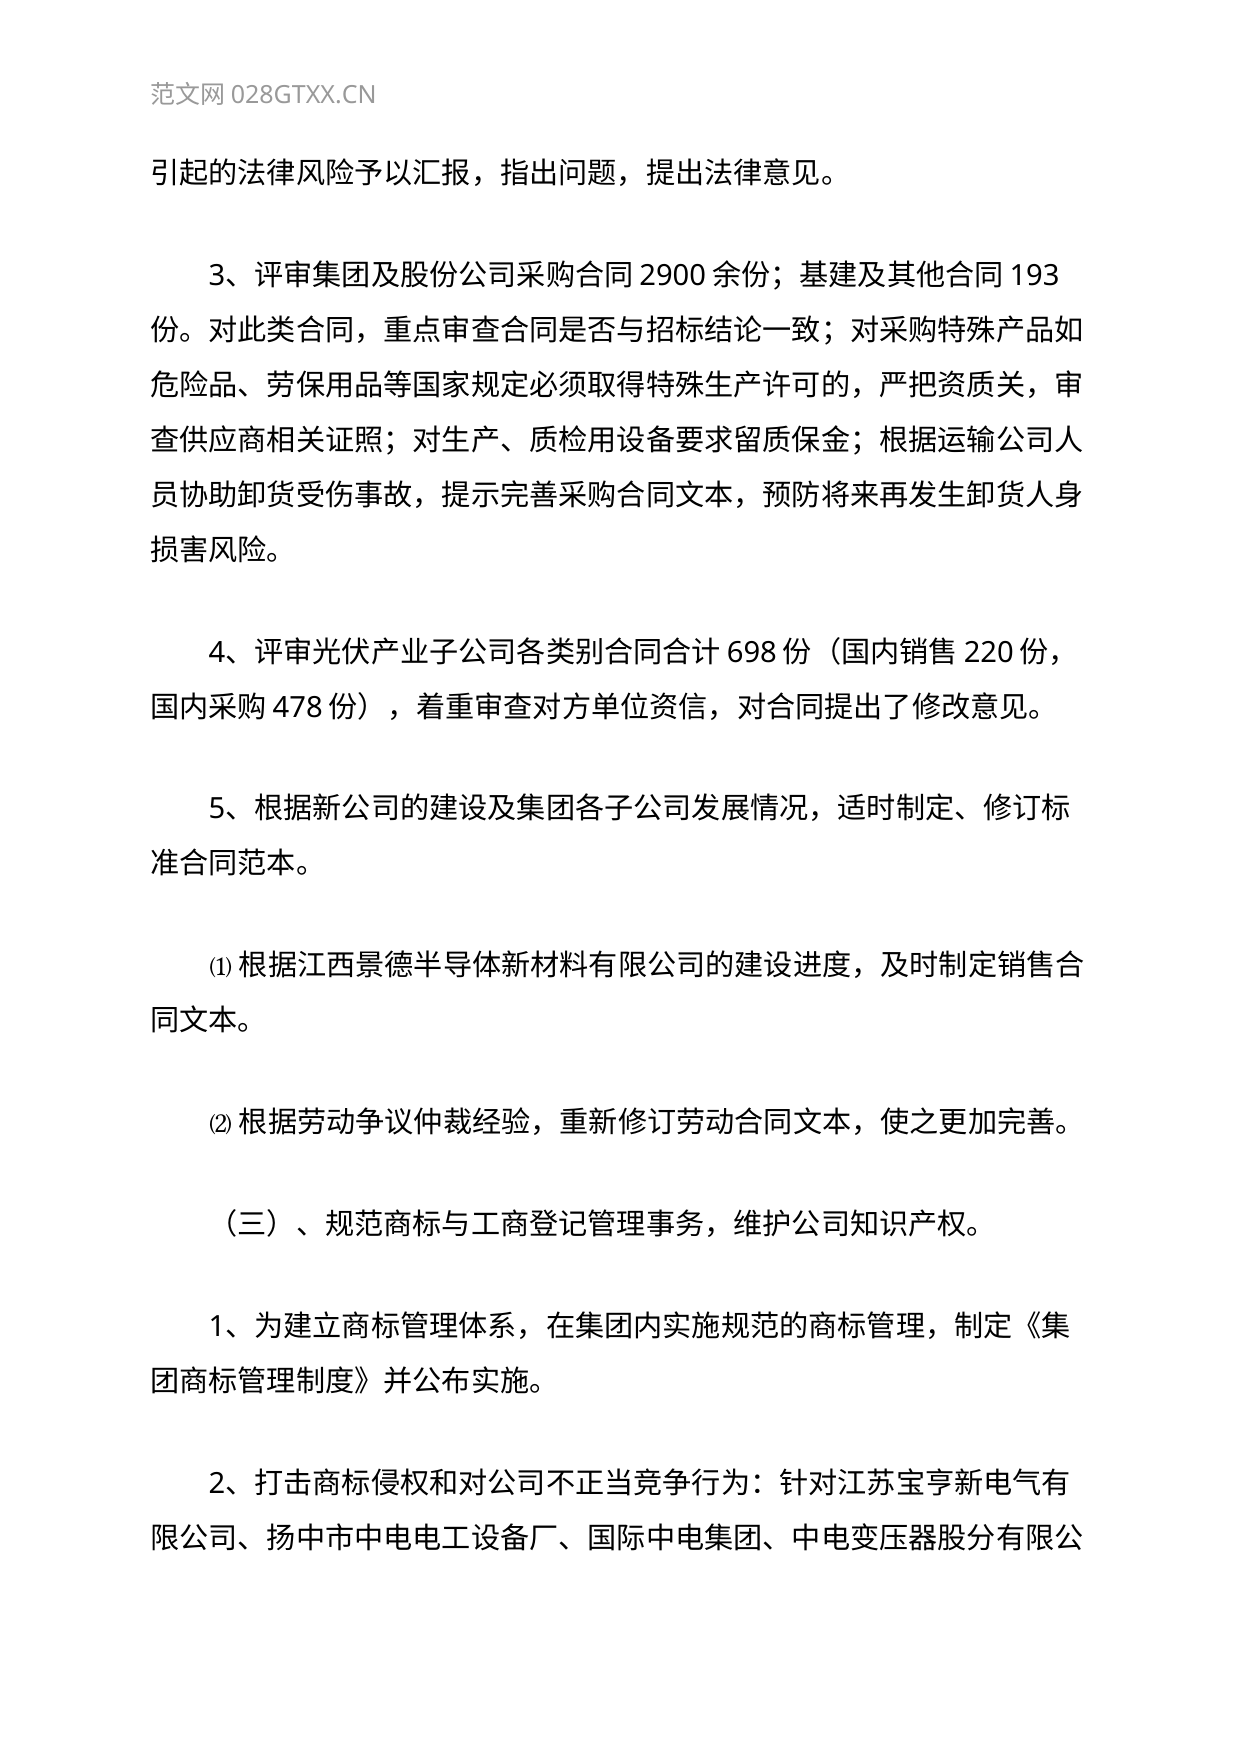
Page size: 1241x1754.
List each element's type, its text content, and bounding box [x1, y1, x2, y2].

text 4、评审光伏产业子公司各类别合同合计698份（国内销售220份，国内采购478份），着重审查对方单位资信，对合同提出了修改意见。 [150, 628, 1090, 726]
text ⑵根据劳动争议仲裁经验，重新修订劳动合同文本，使之更加完善。 [150, 1099, 1090, 1141]
text 1、为建立商标管理体系，在集团内实施规范的商标管理，制定《集团商标管理制度》并公布实施。 [150, 1302, 1090, 1400]
text （三）、规范商标与工商登记管理事务，维护公司知识产权。 [150, 1201, 1090, 1243]
text ⑴根据江西景德半导体新材料有限公司的建设进度，及时制定销售合同文本。 [150, 942, 1090, 1039]
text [150, 1459, 1090, 1556]
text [150, 150, 1090, 192]
text 3、评审集团及股份公司采购合同2900余份；基建及其他合同193份。对此类合同，重点审查合同是否与招标结论一致；对采购特殊产品如危险品、劳保用品等国家规定必须取得特殊生产许可的，严把资质关，审查供应商相关证照；对生产、质检用设备要求留质保金；根据运输公司人员协助卸货受伤事故，提示完善采购合同文本，预防将来再发生卸货人身损害风险。 [150, 252, 1090, 569]
text 5、根据新公司的建设及集团各子公司发展情况，适时制定、修订标准合同范本。 [150, 785, 1090, 882]
